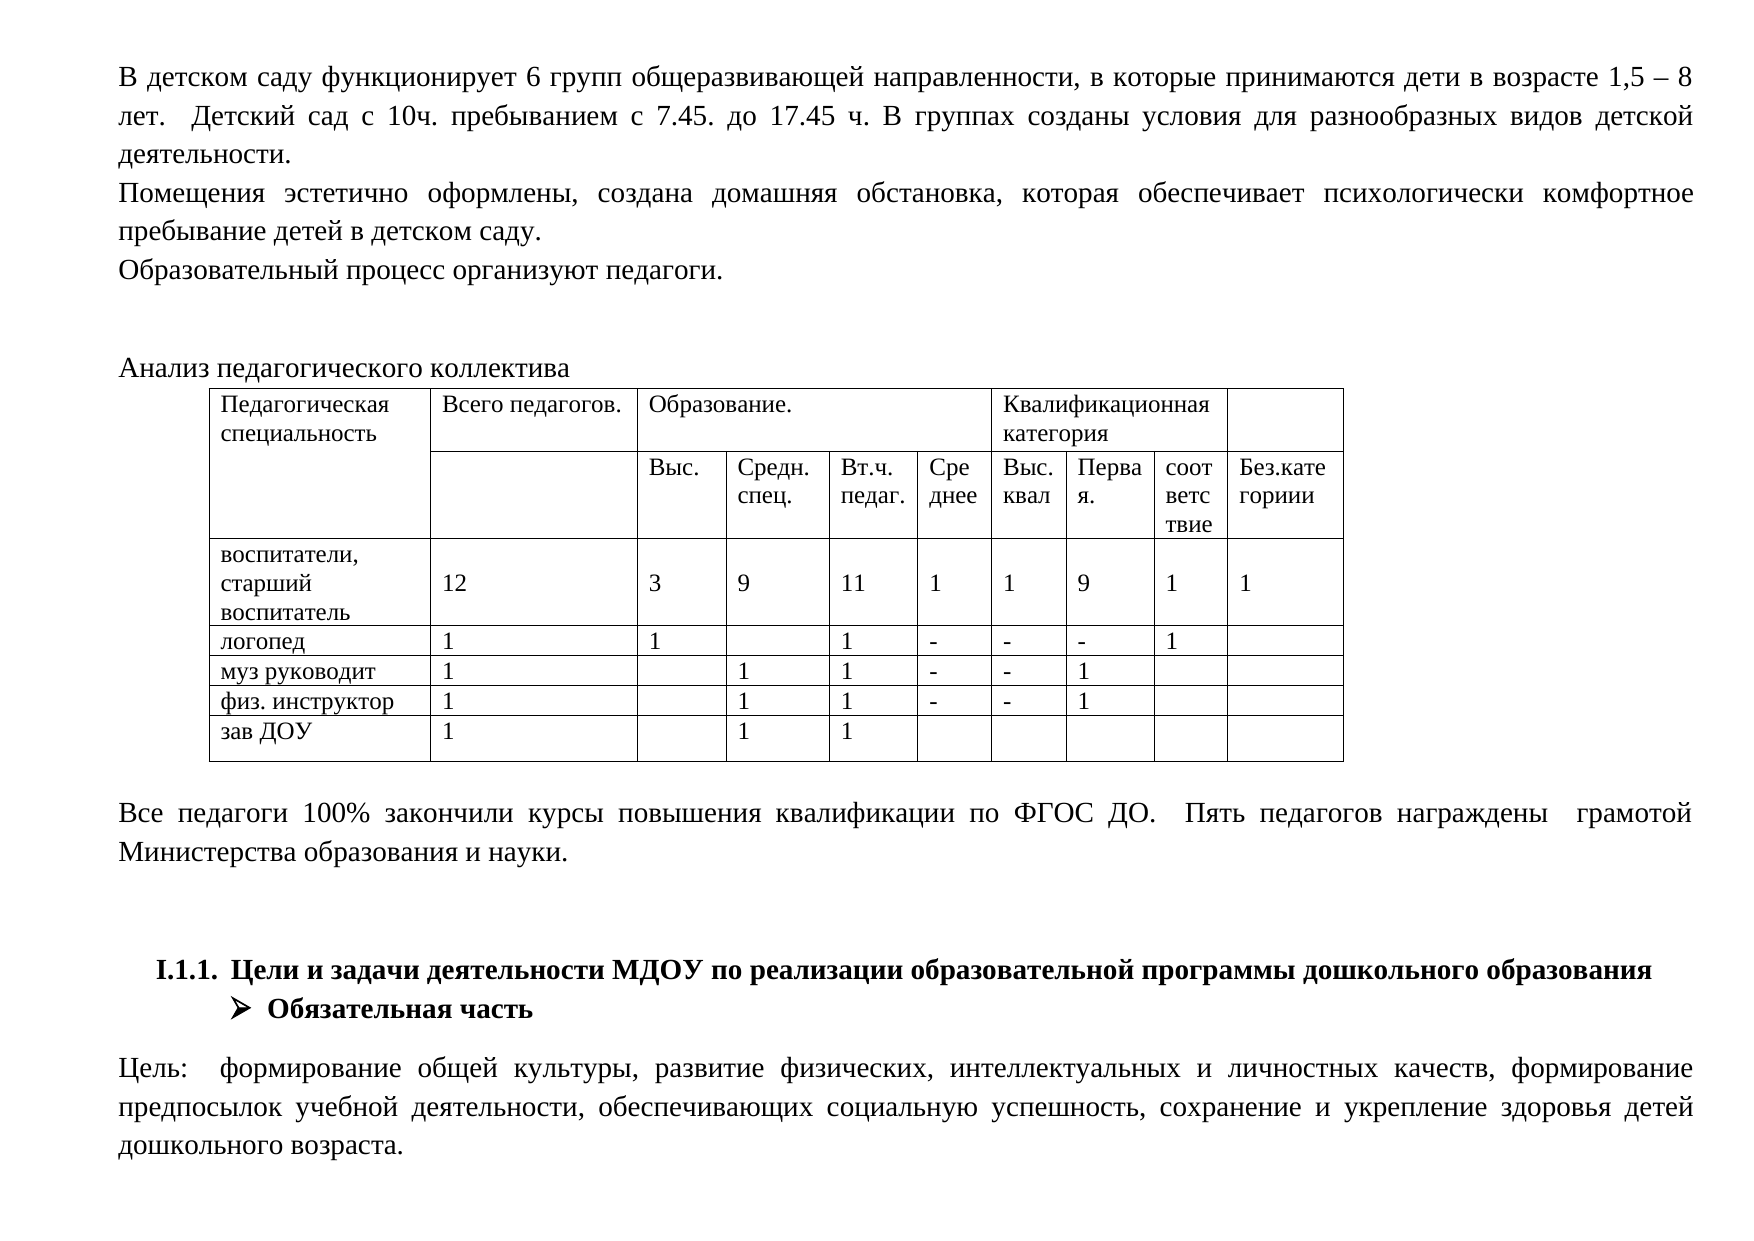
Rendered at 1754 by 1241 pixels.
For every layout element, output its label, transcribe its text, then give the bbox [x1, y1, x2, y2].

table_cell 1 [830, 686, 917, 715]
table_cell 12 [431, 539, 637, 625]
text Помещения эстетично оформлены, создана домашняя обстановка, которая обеспечивает психологически комфортное пребывание детей в детском саду. [118, 175, 1695, 247]
table_cell 1 [431, 656, 637, 685]
table_cell Среднее [918, 452, 991, 538]
table_cell - [992, 686, 1066, 715]
table_cell 3 [638, 539, 726, 625]
table_header Всего педагогов. [431, 389, 637, 451]
table_cell [1228, 656, 1343, 685]
table_cell логопед [210, 626, 430, 655]
table_cell 1 [727, 656, 829, 685]
table_cell соответствие [1155, 452, 1227, 538]
table_cell 1 [830, 716, 917, 761]
table_cell 1 [431, 626, 637, 655]
table_header Квалификационная категория [992, 389, 1227, 451]
list Цели и задачи деятельности МДОУ по реализации образовательной программы дошкольного образования [156, 952, 1695, 986]
table_cell 1 [1067, 686, 1154, 715]
table_cell Выс. [638, 452, 726, 538]
table_cell 1 [830, 626, 917, 655]
table_header [1228, 389, 1343, 451]
table_cell [1228, 626, 1343, 655]
table_cell 1 [1067, 656, 1154, 685]
table_cell 1 [918, 539, 991, 625]
table_cell - [1067, 626, 1154, 655]
table_header Педагогическая специальность [210, 389, 430, 538]
table_cell Выс.квал [992, 452, 1066, 538]
table_cell [918, 716, 991, 761]
table_cell [1228, 686, 1343, 715]
table_cell 11 [830, 539, 917, 625]
table_cell 1 [1155, 539, 1227, 625]
list Обязательная часть [229, 991, 1695, 1024]
table_cell - [992, 626, 1066, 655]
table_cell 1 [431, 716, 637, 761]
table_cell 1 [1228, 539, 1343, 625]
table_cell - [918, 626, 991, 655]
table_cell - [918, 656, 991, 685]
table_header Образование. [638, 389, 991, 451]
table_cell Средн. спец. [727, 452, 829, 538]
text Цель: формирование общей культуры, развитие физических, интеллектуальных и личностных качеств, формирование предпосылок учебной деятельности, обеспечивающих социальную успешность, сохранение и укрепление здоровья детей дошкольного возраста. [118, 1050, 1695, 1161]
table_cell 9 [1067, 539, 1154, 625]
table_cell - [992, 656, 1066, 685]
table_cell 1 [830, 656, 917, 685]
table_cell [992, 716, 1066, 761]
table_cell 1 [727, 686, 829, 715]
table_cell 1 [992, 539, 1066, 625]
table_cell 1 [431, 686, 637, 715]
table_cell [638, 716, 726, 761]
table_cell муз руководит [210, 656, 430, 685]
table_cell [1228, 716, 1343, 761]
table_cell [1155, 656, 1227, 685]
table_cell Первая. [1067, 452, 1154, 538]
table_cell физ. инструктор [210, 686, 430, 715]
table_cell - [918, 686, 991, 715]
table_cell [1155, 716, 1227, 761]
table_cell 9 [727, 539, 829, 625]
table_cell 1 [1155, 626, 1227, 655]
table_cell [638, 656, 726, 685]
table_cell 1 [727, 716, 829, 761]
table_cell зав ДОУ [210, 716, 430, 761]
table_cell 1 [638, 626, 726, 655]
table_cell [1067, 716, 1154, 761]
table_cell Без.категориии [1228, 452, 1343, 538]
table_cell [638, 686, 726, 715]
table_cell [1155, 686, 1227, 715]
table_cell Вт.ч. педаг. [830, 452, 917, 538]
text Все педагоги 100% закончили курсы повышения квалификации по ФГОС ДО. Пять педагогов награждены грамотой Министерства образования и науки. [118, 795, 1695, 867]
text Образовательный процесс организуют педагоги. [118, 252, 1695, 285]
text Анализ педагогического коллектива [118, 350, 1695, 383]
table_cell [431, 452, 637, 538]
table_cell [727, 626, 829, 655]
table_cell воспитатели, старший воспитатель [210, 539, 430, 625]
text В детском саду функционирует 6 групп общеразвивающей направленности, в которые принимаются дети в возрасте 1,5 – 8 лет. Детский сад с 10ч. пребыванием с 7.45. до 17.45 ч. В группах созданы условия для разнообразных видов детской деятельности. [118, 59, 1695, 170]
